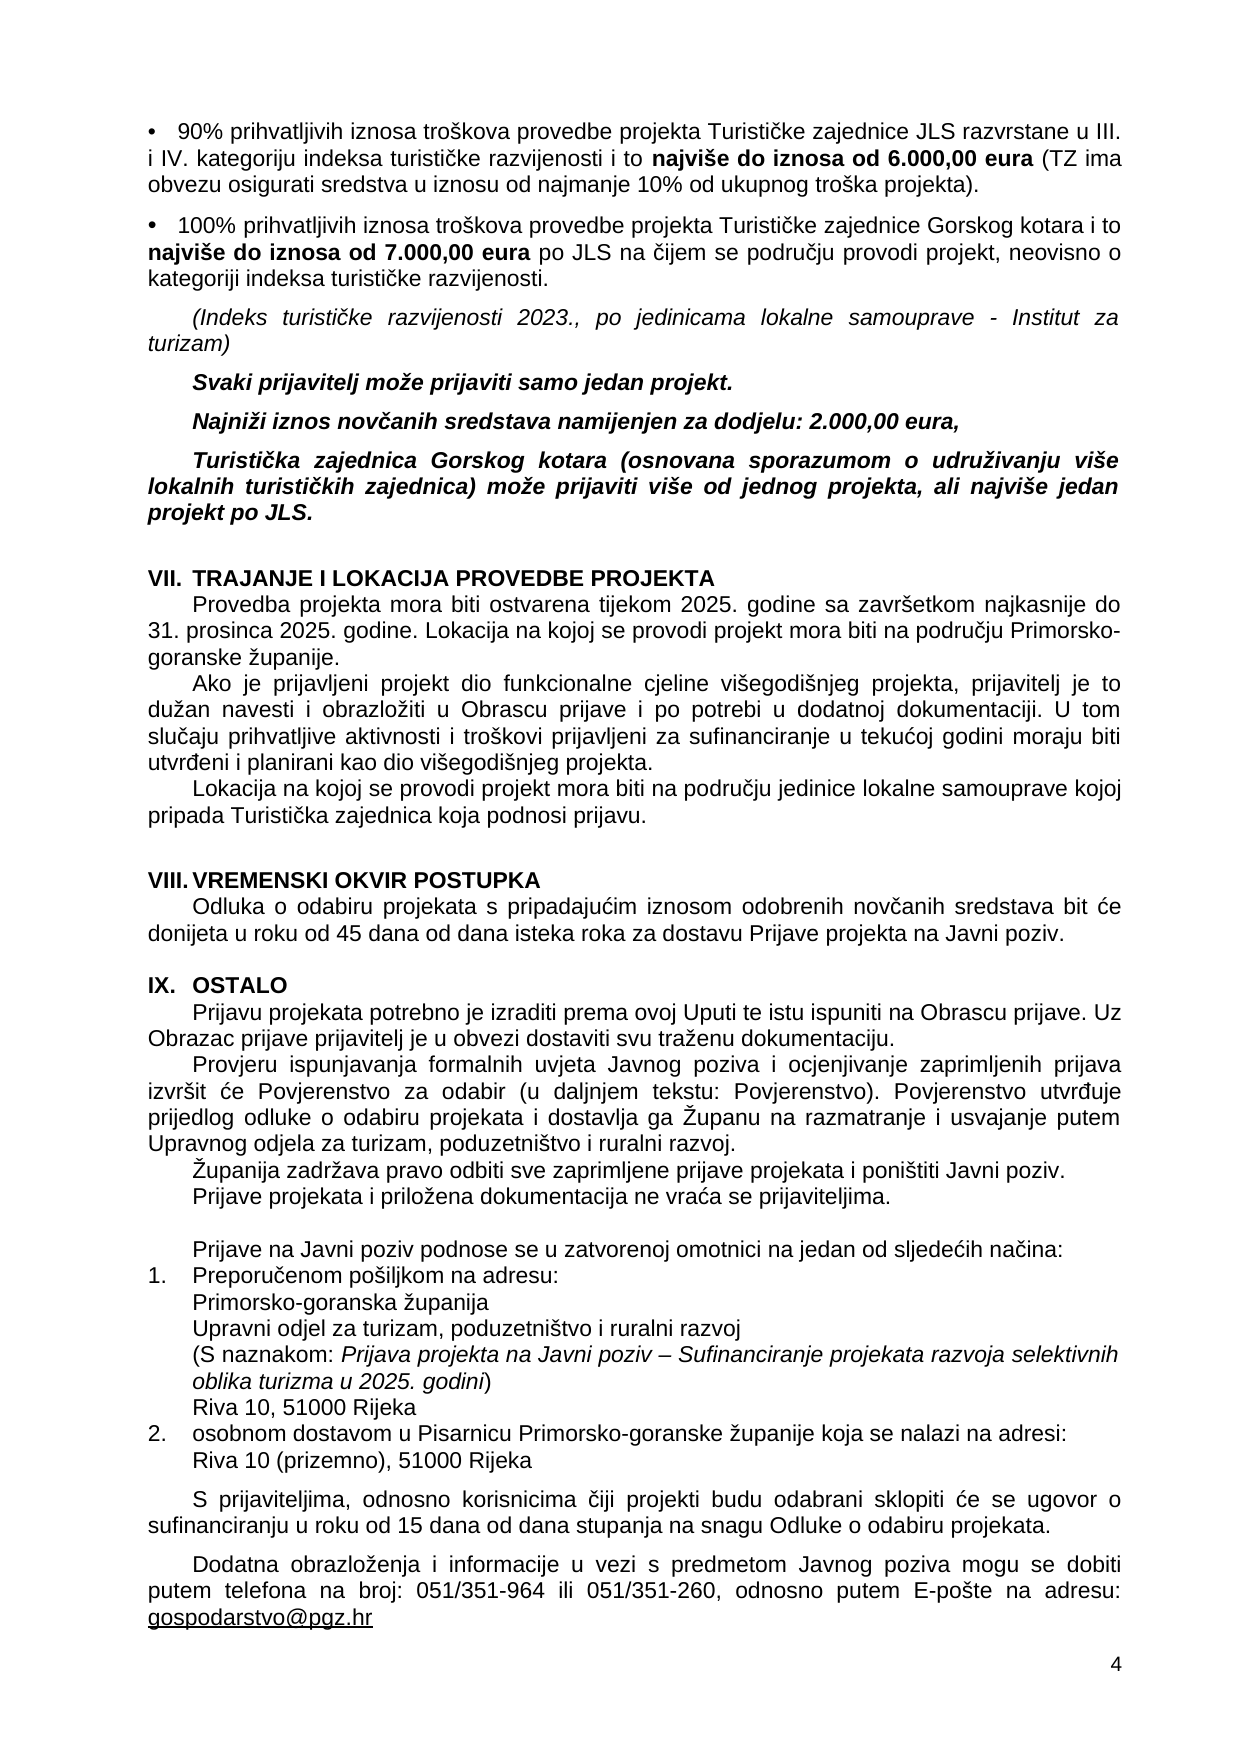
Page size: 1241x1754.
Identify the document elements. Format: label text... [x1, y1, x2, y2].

list Upravni odjel za turizam, poduzetništvo i ruralni razvoj [192, 1315, 1122, 1341]
text Najniži iznos novčanih sredstava namijenjen za dodjelu: 2.000,00 eura, [148, 408, 1122, 434]
text Turistička zajednica Gorskog kotara (osnovana sporazumom o udruživanju više lokalnih turističkih zajednica) može prijaviti više od jednog projekta, ali najviše jedan projekt po JLS. [148, 447, 1122, 526]
text Dodatna obrazloženja i informacije u vezi s predmetom Javnog poziva mogu se dobiti putem telefona na broj: 051/351-964 ili 051/351-260, odnosno putem E-pošte na adresu: gospodarstvo@pgz.hr [148, 1551, 1122, 1630]
list osobnom dostavom u Pisarnicu Primorsko-goranske županije koja se nalazi na adresi: [148, 1420, 1122, 1447]
list 100% prihvatljivih iznosa troškova provedbe projekta Turističke zajednice Gorskog kotara i to najviše do iznosa od 7.000,00 eura po JLS na čijem se području provodi projekt, neovisno o kategoriji indeksa turističke razvijenosti. [148, 210, 1122, 291]
list VREMENSKI OKVIR POSTUPKA [148, 867, 1122, 893]
text Odluka o odabiru projekata s pripadajućim iznosom odobrenih novčanih sredstava bit će donijeta u roku od 45 dana od dana isteka roka za dostavu Prijave projekta na Javni poziv. [148, 893, 1122, 946]
text Provedba projekta mora biti ostvarena tijekom 2025. godine sa završetkom najkasnije do 31. prosinca 2025. godine. Lokacija na kojoj se provodi projekt mora biti na području Primorsko-goranske županije. [148, 591, 1122, 670]
text Lokacija na kojoj se provodi projekt mora biti na području jedinice lokalne samouprave kojoj pripada Turistička zajednica koja podnosi prijavu. [148, 775, 1122, 828]
text Provjeru ispunjavanja formalnih uvjeta Javnog poziva i ocjenjivanje zaprimljenih prijava izvršit će Povjerenstvo za odabir (u daljnjem tekstu: Povjerenstvo). Povjerenstvo utvrđuje prijedlog odluke o odabiru projekata i dostavlja ga Županu na razmatranje i usvajanje putem Upravnog odjela za turizam, poduzetništvo i ruralni razvoj. [148, 1051, 1122, 1157]
text • 90% prihvatljivih iznosa troškova provedbe projekta Turističke zajednice JLS razvrstane u III. i IV. kategoriju indeksa turističke razvijenosti i to najviše do iznosa od 6.000,00 eura (TZ ima obvezu osigurati sredstva u iznosu od najmanje 10% od ukupnog troška projekta). [148, 118, 1122, 197]
list (S naznakom: Prijava projekta na Javni poziv – Sufinanciranje projekata razvoja selektivnih oblika turizma u 2025. godini) [192, 1341, 1122, 1394]
list Primorsko-goranska županija [192, 1288, 1122, 1315]
text Županija zadržava pravo odbiti sve zaprimljene prijave projekata i poništiti Javni poziv. [148, 1157, 1122, 1183]
list OSTALO [148, 972, 1122, 999]
list Ako je prijavljeni projekt dio funkcionalne cjeline višegodišnjeg projekta, prijavitelj je to dužan navesti i obrazložiti u Obrascu prijave i po potrebi u dodatnoj dokumentaciji. U tom slučaju prihvatljive aktivnosti i troškovi prijavljeni za sufinanciranje u tekućoj godini moraju biti utvrđeni i planirani kao dio višegodišnjeg projekta. [148, 670, 1122, 775]
text Prijave projekata i priložena dokumentacija ne vraća se prijaviteljima. [148, 1183, 1122, 1209]
text (Indeks turističke razvijenosti 2023., po jedinicama lokalne samouprave - Institut za turizam) [148, 304, 1122, 356]
list TRAJANJE I LOKACIJA PROVEDBE PROJEKTA [148, 564, 1122, 591]
text Prijavu projekata potrebno je izraditi prema ovoj Uputi te istu ispuniti na Obrascu prijave. Uz Obrazac prijave prijavitelj je u obvezi dostaviti svu traženu dokumentaciju. [148, 999, 1122, 1051]
text Prijave na Javni poziv podnose se u zatvorenoj omotnici na jedan od sljedećih načina: [148, 1236, 1122, 1262]
list Riva 10 (prizemno), 51000 Rijeka [192, 1447, 1122, 1473]
text S prijaviteljima, odnosno korisnicima čiji projekti budu odabrani sklopiti će se ugovor o sufinanciranju u roku od 15 dana od dana stupanja na snagu Odluke o odabiru projekata. [148, 1486, 1122, 1538]
list Riva 10, 51000 Rijeka [192, 1394, 1122, 1420]
list Preporučenom pošiljkom na adresu: [148, 1262, 1122, 1288]
text Svaki prijavitelj može prijaviti samo jedan projekt. [148, 369, 1122, 395]
